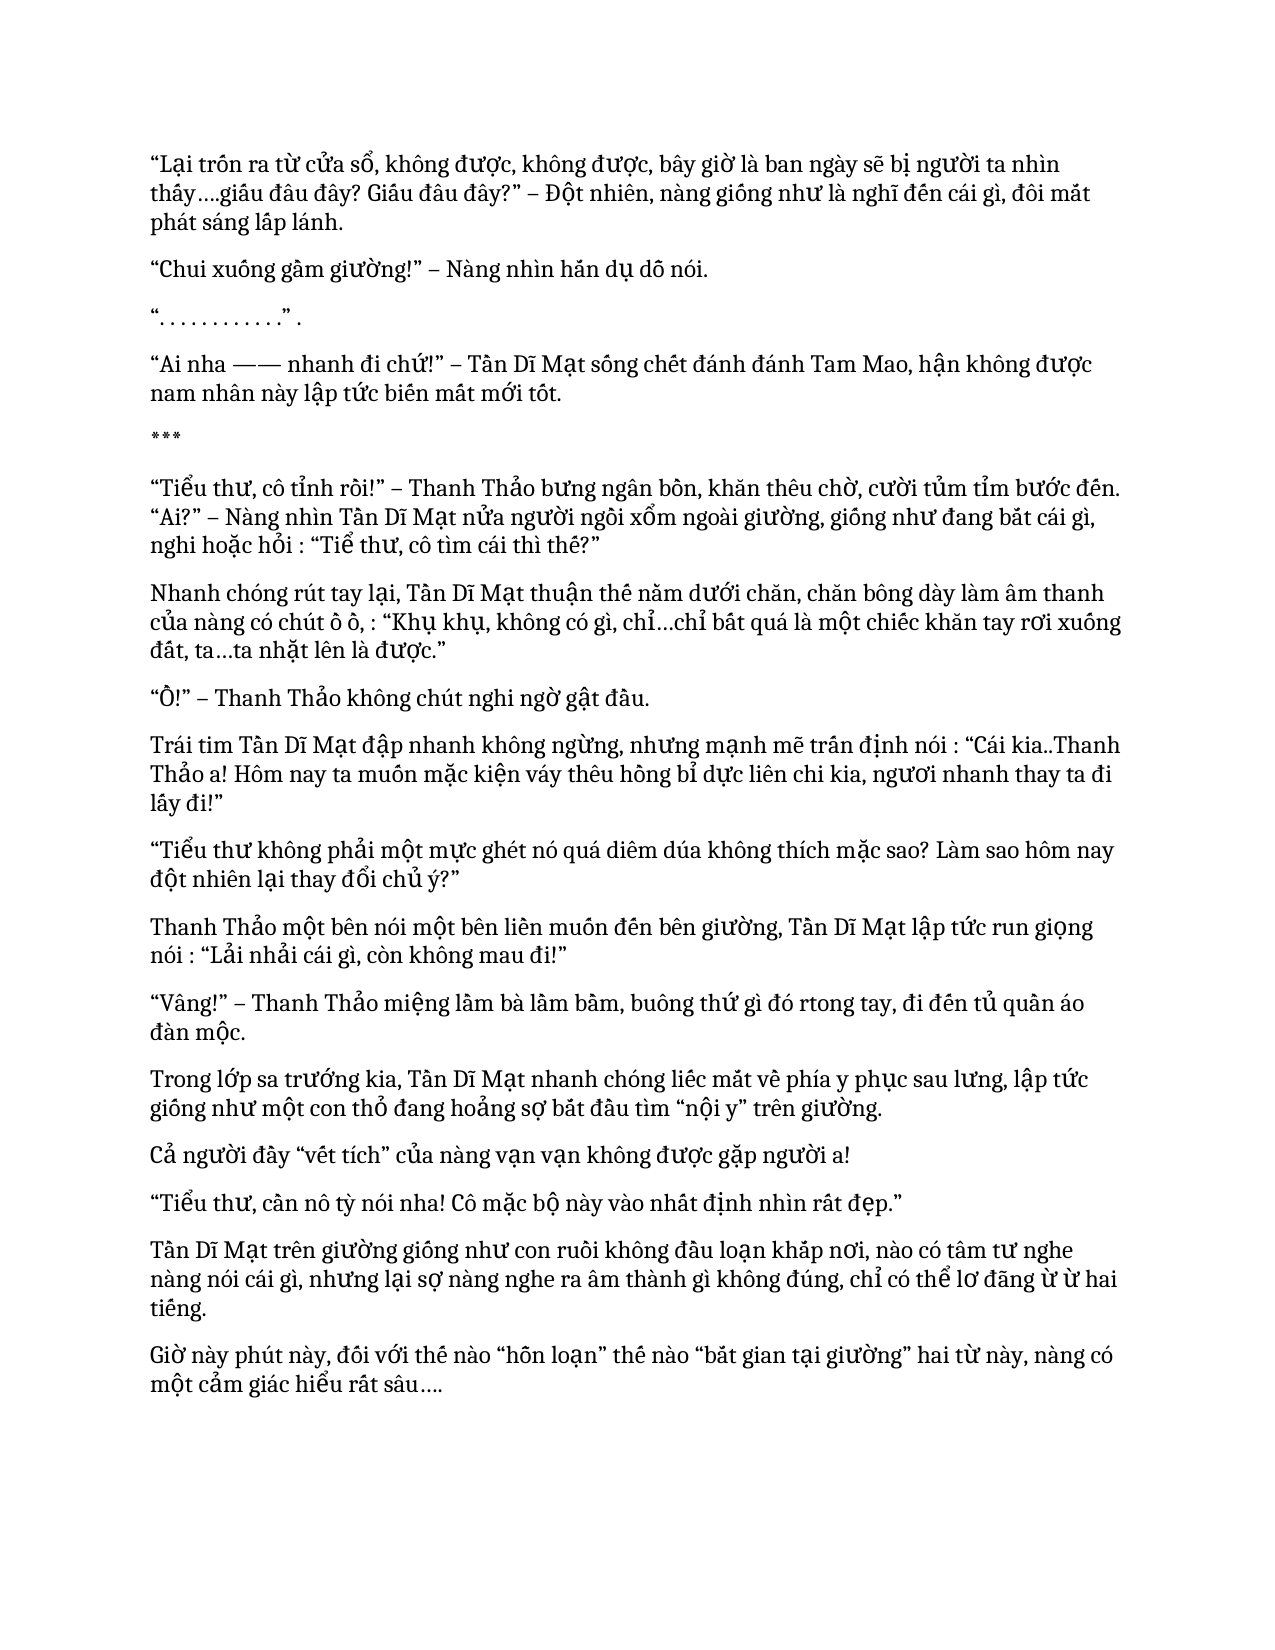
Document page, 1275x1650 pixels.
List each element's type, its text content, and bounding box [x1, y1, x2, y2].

text Trong lớp sa trướng kia, Tần Dĩ Mạt nhanh chóng liếc mắt về phía y phục sau lưng, lập tức giống như một con thỏ đang hoảng sợ bắt đầu tìm “nội y” trên giường. [150, 1065, 1125, 1122]
text “Ồ!” – Thanh Thảo không chút nghi ngờ gật đầu. [150, 684, 1125, 712]
text “Lại trốn ra từ cửa sổ, không được, không được, bây giờ là ban ngày sẽ bị người ta nhìn thấy….giấu đâu đây? Giấu đâu đây?” – Đột nhiên, nàng giống như là nghĩ đến cái gì, đôi mắt phát sáng lấp lánh. [150, 150, 1125, 236]
text Tần Dĩ Mạt trên giường giống như con ruồi không đầu loạn khắp nơi, nào có tâm tư nghe nàng nói cái gì, nhưng lại sợ nàng nghe ra âm thành gì không đúng, chỉ có thể lơ đãng ừ ừ hai tiếng. [150, 1236, 1125, 1322]
text Thanh Thảo một bên nói một bên liền muốn đến bên giường, Tần Dĩ Mạt lập tức run giọng nói : “Lải nhải cái gì, còn không mau đi!” [150, 912, 1125, 970]
text “Tiểu thư, cô tỉnh rồi!” – Thanh Thảo bưng ngân bồn, khăn thêu chờ, cười tủm tỉm bước đến. “Ai?” – Nàng nhìn Tần Dĩ Mạt nửa người ngồi xổm ngoài giường, giống như đang bắt cái gì, nghi hoặc hỏi : “Tiể thư, cô tìm cái thì thế?” [150, 474, 1125, 560]
text Cả người đầy “vết tích” của nàng vạn vạn không được gặp người a! [150, 1141, 1125, 1170]
text Nhanh chóng rút tay lại, Tần Dĩ Mạt thuận thế nằm dưới chăn, chăn bông dày làm âm thanh của nàng có chút ồ ồ, : “Khụ khụ, không có gì, chỉ…chỉ bất quá là một chiếc khăn tay rơi xuống đất, ta…ta nhặt lên là được.” [150, 579, 1125, 665]
text Giờ này phút này, đối với thế nào “hỗn loạn” thế nào “bắt gian tại giường” hai từ này, nàng có một cảm giác hiểu rất sâu…. [150, 1341, 1125, 1399]
text “Vâng!” – Thanh Thảo miệng lầm bà lầm bầm, buông thứ gì đó rtong tay, đi đến tủ quần áo đàn mộc. [150, 989, 1125, 1046]
text “Chui xuống gầm giường!” – Nàng nhìn hắn dụ dỗ nói. [150, 255, 1125, 284]
text “Tiểu thư, cần nô tỳ nói nha! Cô mặc bộ này vào nhất định nhìn rất đẹp.” [150, 1189, 1125, 1217]
text *** [150, 426, 1125, 455]
text “. . . . . . . . . . . .” . [150, 302, 1125, 331]
text “Ai nha —— nhanh đi chứ!” – Tần Dĩ Mạt sống chết đánh đánh Tam Mao, hận không được nam nhân này lập tức biến mất mới tốt. [150, 350, 1125, 407]
text Trái tim Tần Dĩ Mạt đập nhanh không ngừng, nhưng mạnh mẽ trấn định nói : “Cái kia..Thanh Thảo a! Hôm nay ta muốn mặc kiện váy thêu hồng bỉ dực liên chi kia, ngươi nhanh thay ta đi lấy đi!” [150, 731, 1125, 817]
text “Tiểu thư không phải một mực ghét nó quá diêm dúa không thích mặc sao? Làm sao hôm nay đột nhiên lại thay đổi chủ ý?” [150, 836, 1125, 894]
